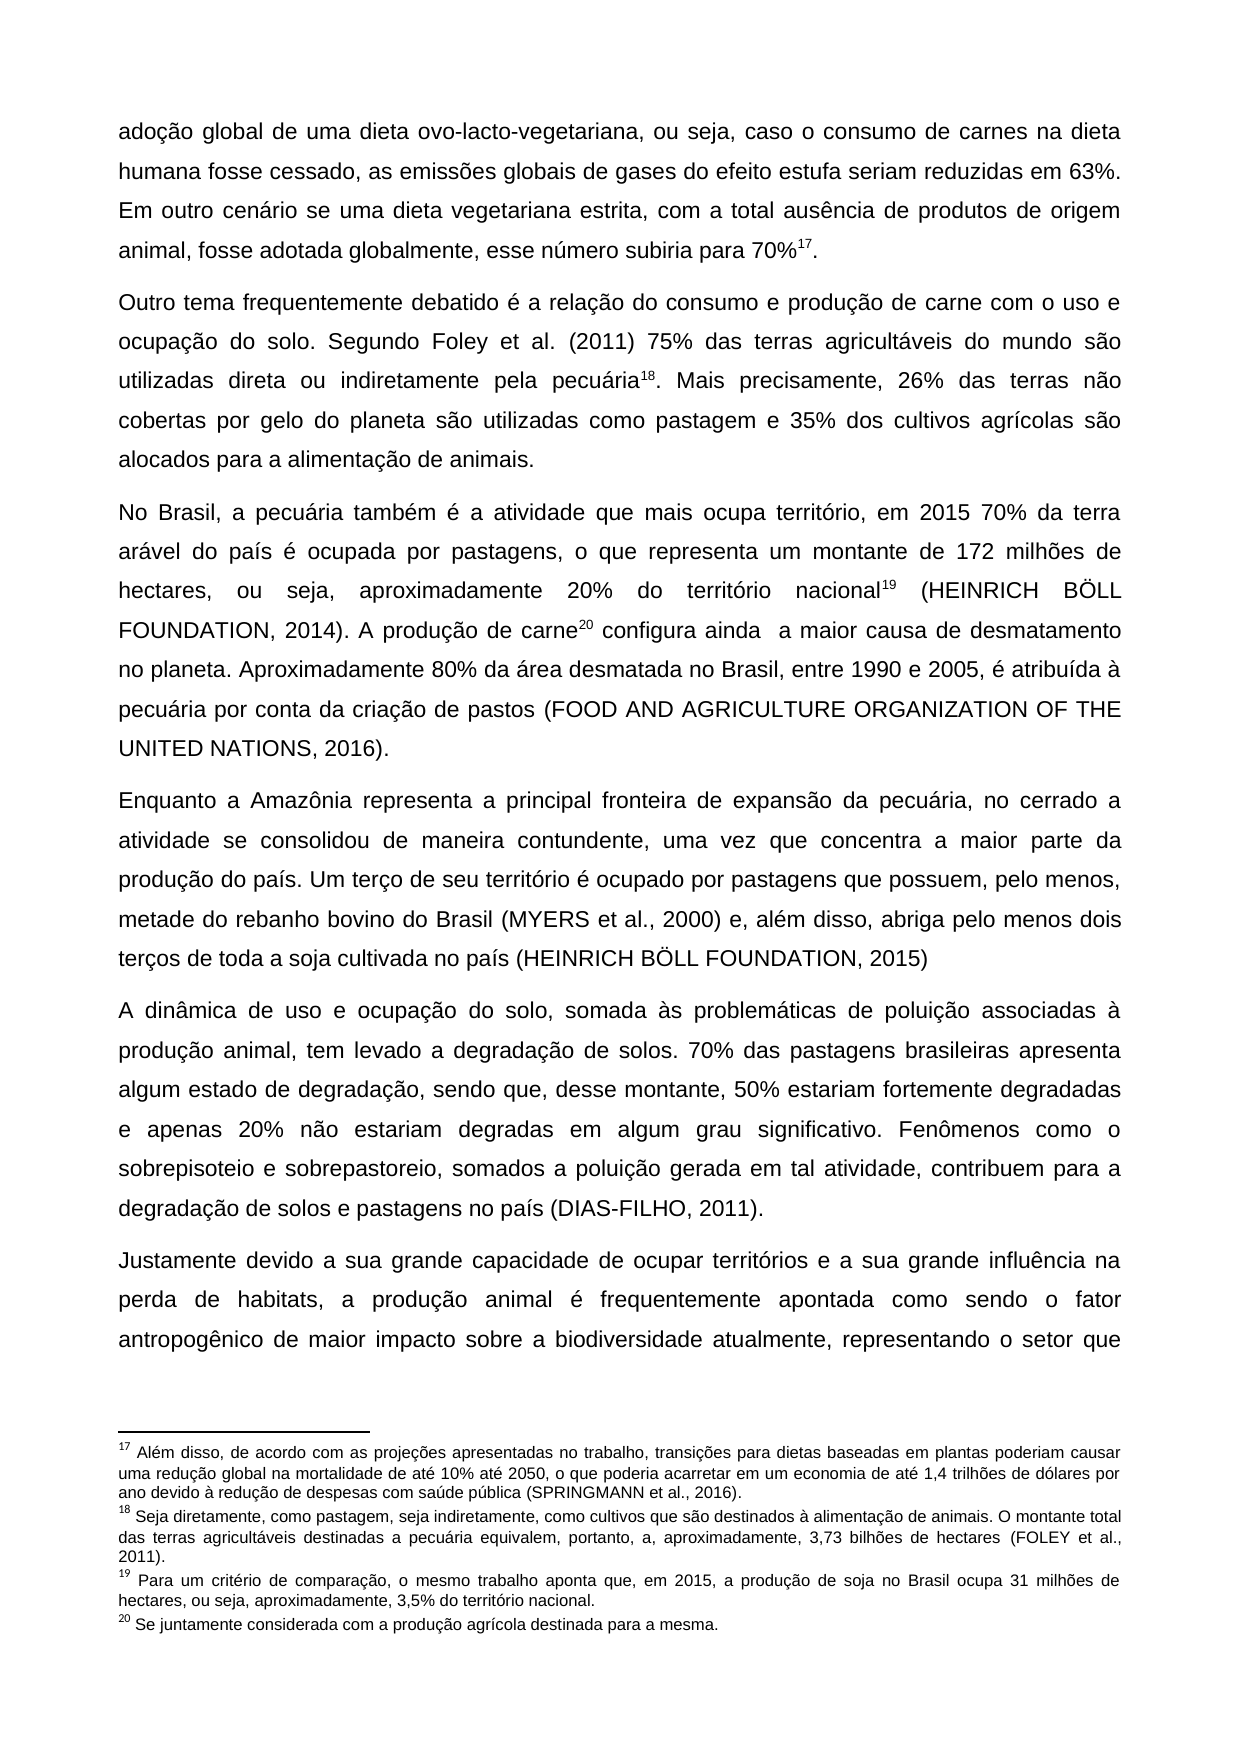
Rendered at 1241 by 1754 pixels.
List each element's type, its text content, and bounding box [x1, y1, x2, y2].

text No Brasil, a pecuária também é a atividade que mais ocupa território, em 2015 70% da terra arável do país é ocupada por pastagens, o que representa um montante de 172 milhões de hectares, ou seja, aproximadamente 20% do território nacional (HEINRICH BÖLL FOUNDATION, 2014). A produção de carne configura ainda a maior causa de desmatamento no planeta. Aproximadamente 80% da área desmatada no Brasil, entre 1990 e 2005, é atribuída à pecuária por conta da criação de pastos (FOOD AND AGRICULTURE ORGANIZATION OF THE UNITED NATIONS, 2016). [118, 498, 1122, 762]
text Enquanto a Amazônia representa a principal fronteira de expansão da pecuária, no cerrado a atividade se consolidou de maneira contundente, uma vez que concentra a maior parte da produção do país. Um terço de seu território é ocupado por pastagens que possuem, pelo menos, metade do rebanho bovino do Brasil (MYERS et al., 2000) e, além disso, abriga pelo menos dois terços de toda a soja cultivada no país (HEINRICH BÖLL FOUNDATION, 2015) [118, 787, 1122, 972]
text A dinâmica de uso e ocupação do solo, somada às problemáticas de poluição associadas à produção animal, tem levado a degradação de solos. 70% das pastagens brasileiras apresenta algum estado de degradação, sendo que, desse montante, 50% estariam fortemente degradadas e apenas 20% não estariam degradas em algum grau significativo. Fenômenos como o sobrepisoteio e sobrepastoreio, somados a poluição gerada em tal atividade, contribuem para a degradação de solos e pastagens no país (DIAS-FILHO, 2011). [118, 997, 1122, 1221]
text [118, 118, 1122, 263]
text Outro tema frequentemente debatido é a relação do consumo e produção de carne com o uso e ocupação do solo. Segundo Foley et al. (2011) 75% das terras agricultáveis do mundo são utilizadas direta ou indiretamente pela pecuária. Mais precisamente, 26% das terras não cobertas por gelo do planeta são utilizadas como pastagem e 35% dos cultivos agrícolas são alocados para a alimentação de animais. [118, 288, 1122, 473]
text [118, 1247, 1122, 1352]
